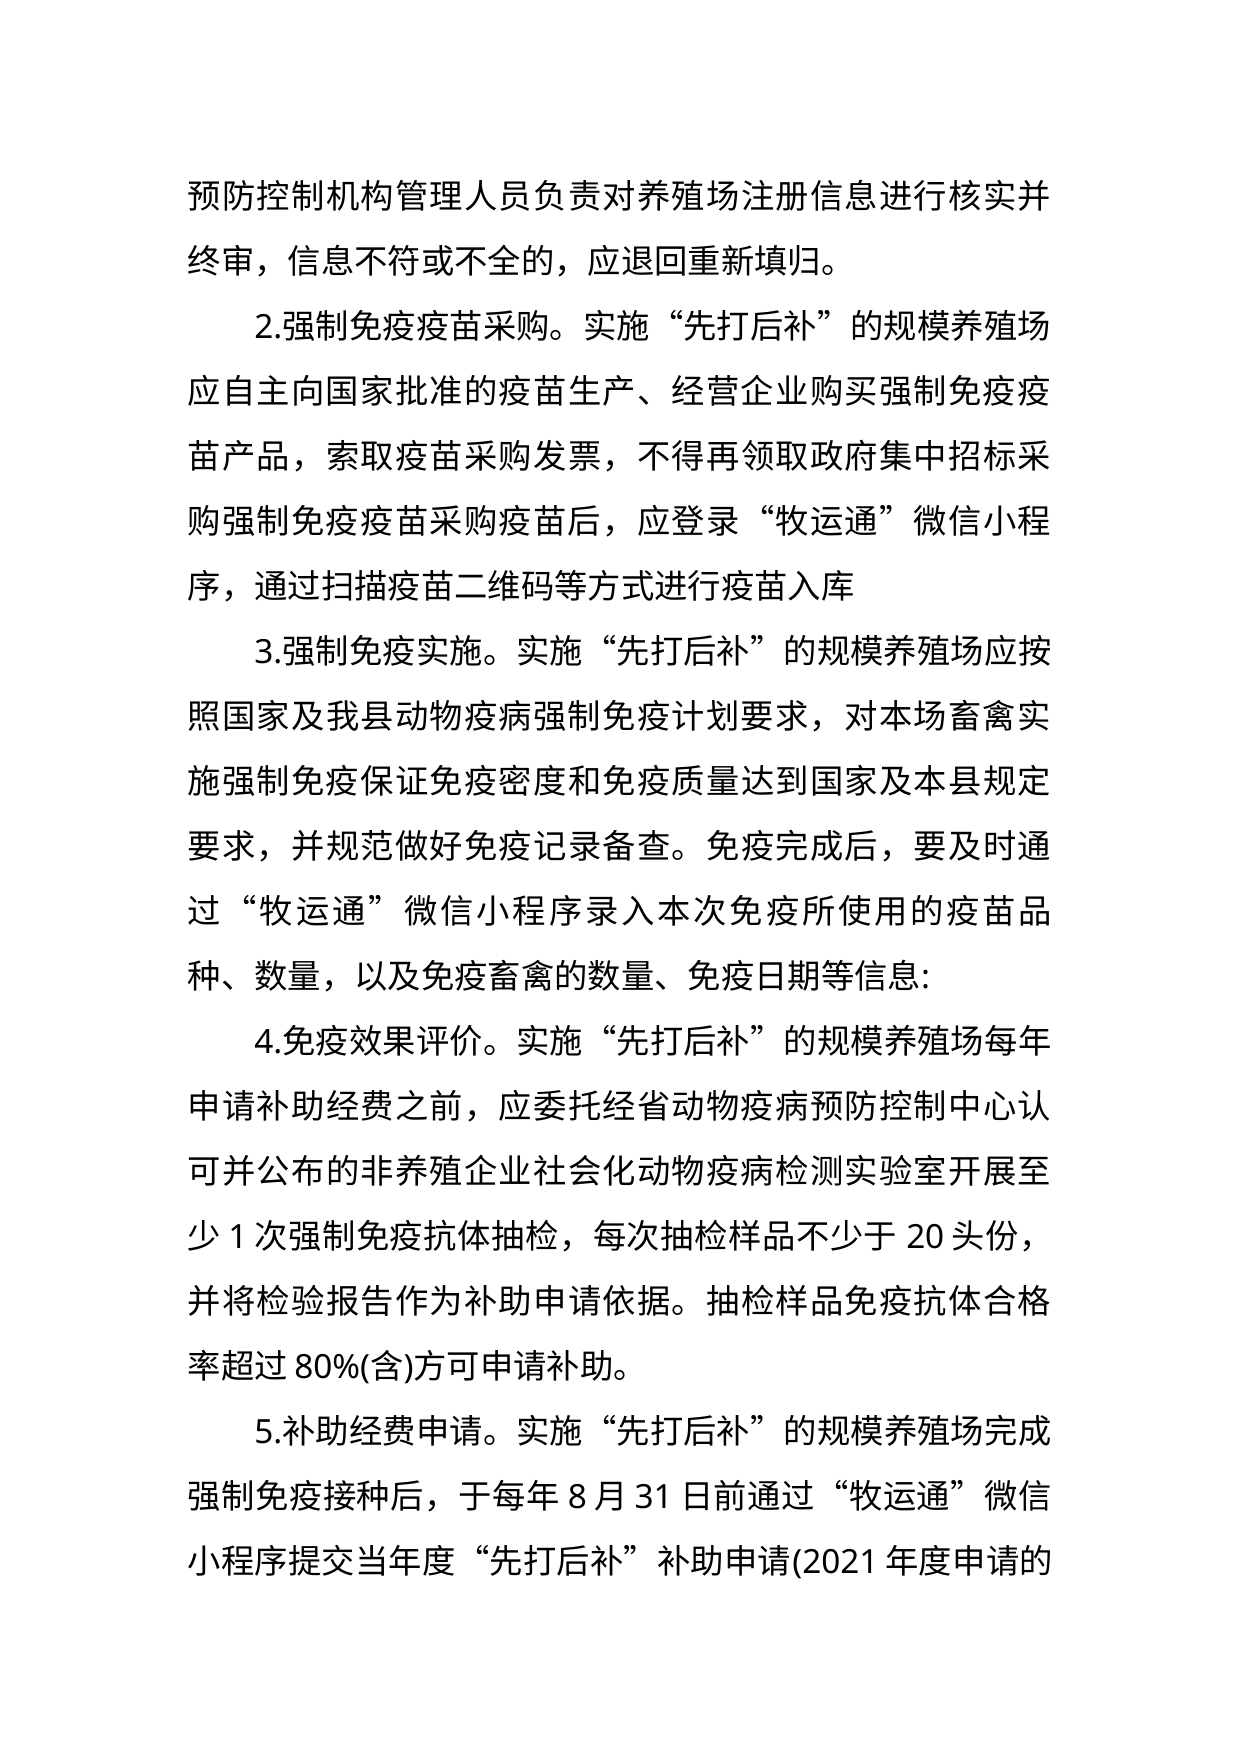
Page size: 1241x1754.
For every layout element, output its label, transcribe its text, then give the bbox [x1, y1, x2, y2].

text 2.强制免疫疫苗采购。实施“先打后补”的规模养殖场应自主向国家批准的疫苗生产、经营企业购买强制免疫疫苗产品，索取疫苗采购发票，不得再领取政府集中招标采购强制免疫疫苗采购疫苗后，应登录“牧运通”微信小程序，通过扫描疫苗二维码等方式进行疫苗入库 [187, 292, 1053, 617]
text 4.免疫效果评价。实施“先打后补”的规模养殖场每年申请补助经费之前，应委托经省动物疫病预防控制中心认可并公布的非养殖企业社会化动物疫病检测实验室开展至少1次强制免疫抗体抽检，每次抽检样品不少于20头份，并将检验报告作为补助申请依据。抽检样品免疫抗体合格率超过80%(含)方可申请补助。 [187, 1007, 1053, 1397]
text 3.强制免疫实施。实施“先打后补”的规模养殖场应按照国家及我县动物疫病强制免疫计划要求，对本场畜禽实施强制免疫保证免疫密度和免疫质量达到国家及本县规定要求，并规范做好免疫记录备查。免疫完成后，要及时通过“牧运通”微信小程序录入本次免疫所使用的疫苗品种、数量，以及免疫畜禽的数量、免疫日期等信息: [187, 617, 1053, 1007]
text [187, 1397, 1053, 1592]
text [187, 162, 1053, 292]
